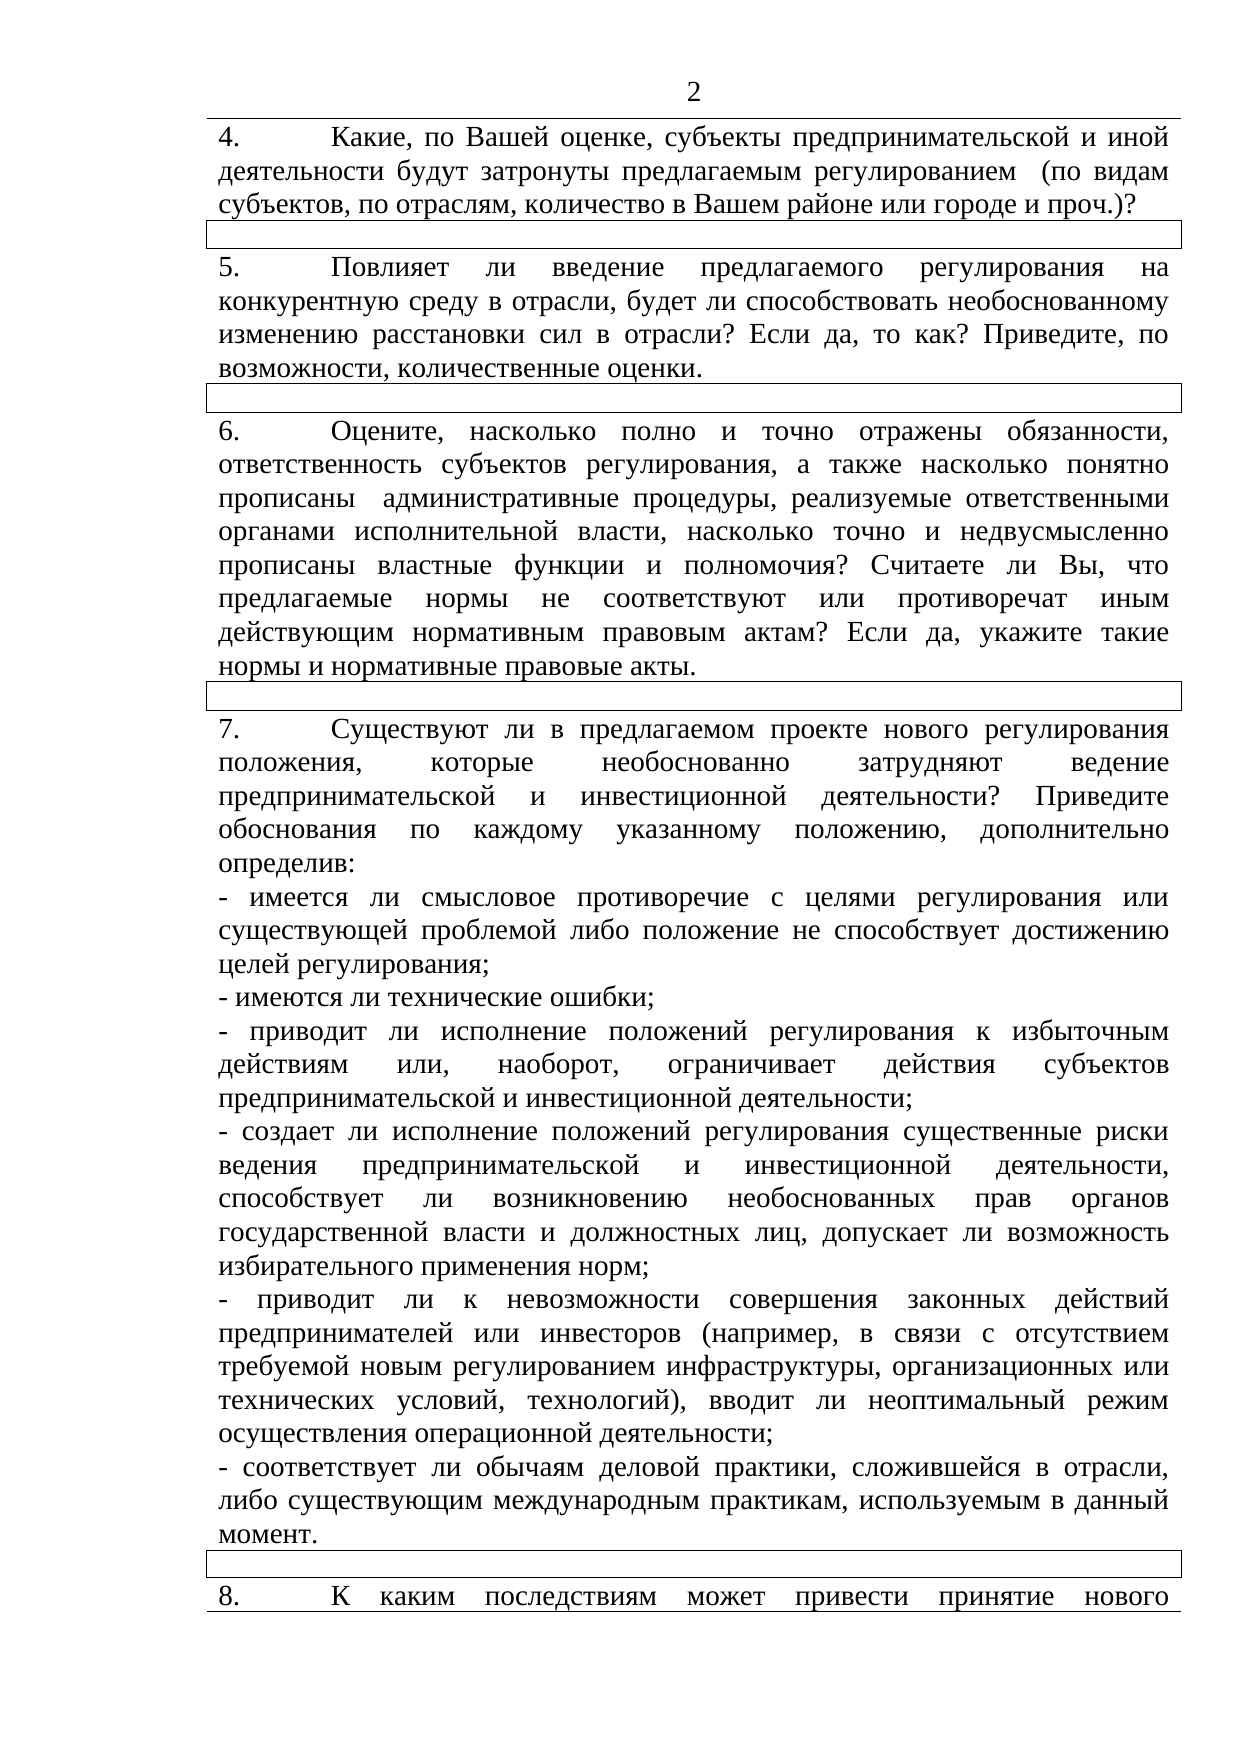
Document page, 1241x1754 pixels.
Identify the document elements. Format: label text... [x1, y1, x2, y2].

table_cell [207, 384, 1181, 412]
table_cell [207, 682, 1181, 710]
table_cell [207, 1578, 1181, 1611]
table_cell Существуют ли в предлагаемом проекте нового регулирования положения, которые необоснованно затрудняют ведение предпринимательской и инвестиционной деятельности? Приведите обоснования по каждому указанному положению, дополнительно определив: - имеется ли смысловое противоречие с целями регулирования или существующей проблемой либо положение не способствует достижению целей регулирования; - имеются ли технические ошибки; - приводит ли исполнение положений регулирования к избыточным действиям или, наоборот, ограничивает действия субъектов предпринимательской и инвестиционной деятельности; - создает ли исполнение положений регулирования существенные риски ведения предпринимательской и инвестиционной деятельности, способствует ли возникновению необоснованных прав органов государственной власти и должностных лиц, допускает ли возможность избирательного применения норм; - приводит ли к невозможности совершения законных действий предпринимателей или инвесторов (например, в связи с отсутствием требуемой новым регулированием инфраструктуры, организационных или технических условий, технологий), вводит ли неоптимальный режим осуществления операционной деятельности; - соответствует ли обычаям деловой практики, сложившейся в отрасли, либо существующим международным практикам, используемым в данный момент. [207, 711, 1181, 1549]
table_cell Оцените, насколько полно и точно отражены обязанности, ответственность субъектов регулирования, а также насколько понятно прописаны административные процедуры, реализуемые ответственными органами исполнительной власти, насколько точно и недвусмысленно прописаны властные функции и полномочия? Считаете ли Вы, что предлагаемые нормы не соответствуют или противоречат иным действующим нормативным правовым актам? Если да, укажите такие нормы и нормативные правовые акты. [207, 413, 1181, 681]
table_cell [207, 221, 1181, 248]
table_cell Повлияет ли введение предлагаемого регулирования на конкурентную среду в отрасли, будет ли способствовать необоснованному изменению расстановки сил в отрасли? Если да, то как? Приведите, по возможности, количественные оценки. [207, 249, 1181, 383]
table_cell Какие, по Вашей оценке, субъекты предпринимательской и иной деятельности будут затронуты предлагаемым регулированием (по видам субъектов, по отраслям, количество в Вашем районе или городе и проч.)? [207, 119, 1181, 220]
table_cell [207, 1551, 1181, 1577]
